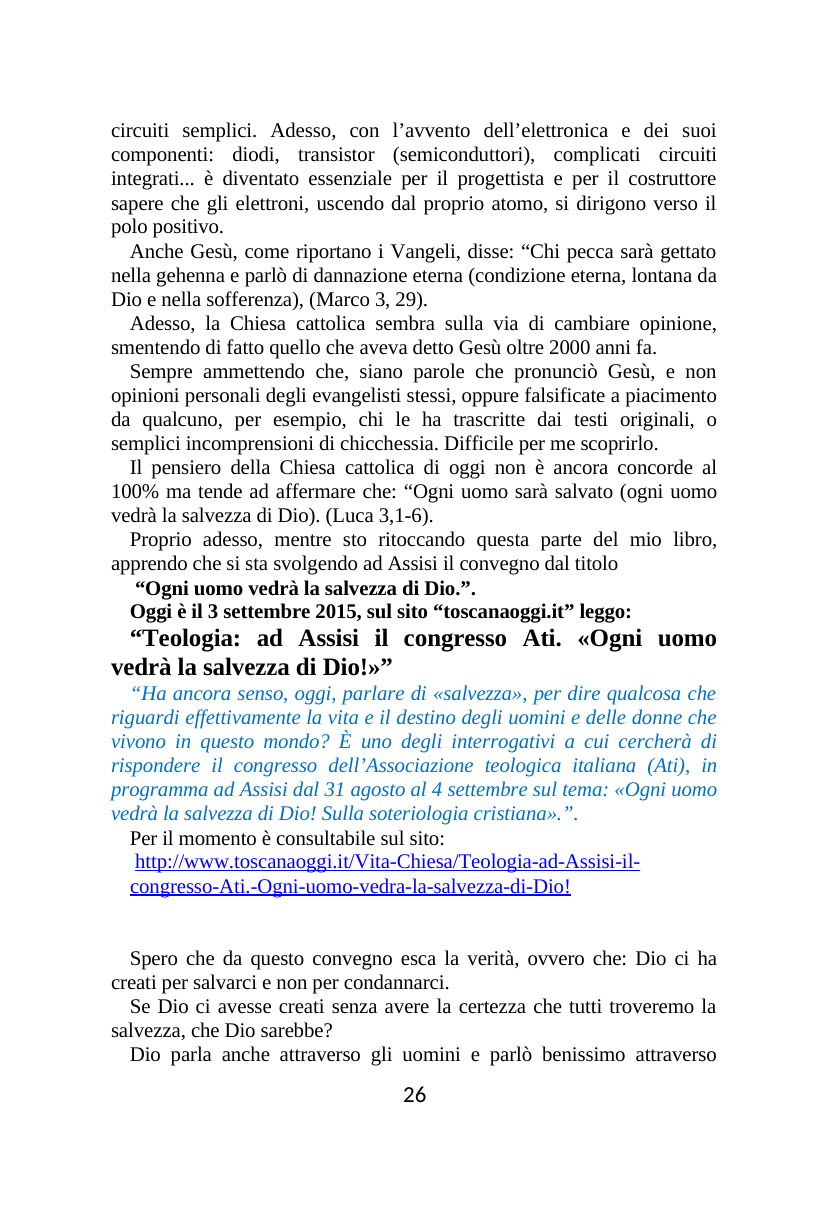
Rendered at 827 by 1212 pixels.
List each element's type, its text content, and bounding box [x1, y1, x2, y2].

text Spero che da questo convegno esca la verità, ovvero che: Dio ci ha creati per salvarci e non per condannarci. [111, 946, 717, 994]
text Oggi è il 3 settembre 2015, sul sito “toscanaoggi.it” leggo: [111, 599, 717, 623]
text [111, 1042, 717, 1066]
text Sempre ammettendo che, siano parole che pronunciò Gesù, e non opinioni personali degli evangelisti stessi, oppure falsificate a piacimento da qualcuno, per esempio, chi le ha trascritte dai testi originali, o semplici incomprensioni di chicchessia. Difficile per me scoprirlo. [111, 359, 717, 455]
text congresso-Ati.-Ogni-uomo-vedra-la-salvezza-di-Dio! [111, 873, 718, 898]
text “Ha ancora senso, oggi, parlare di «salvezza», per dire qualcosa che riguardi effettivamente la vita e il destino degli uomini e delle donne che vivono in questo mondo? È uno degli interrogativi a cui cercherà di rispondere il congresso dell’Associazione teologica italiana (Ati), in programma ad Assisi dal 31 agosto al 4 settembre sul tema: «Ogni uomo vedrà la salvezza di Dio! Sulla soteriologia cristiana».”. [111, 681, 717, 825]
text Proprio adesso, mentre sto ritoccando questa parte del mio libro, apprendo che si sta svolgendo ad Assisi il convegno dal titolo [111, 527, 717, 575]
text Il pensiero della Chiesa cattolica di oggi non è ancora concorde al 100% ma tende ad affermare che: “Ogni uomo sarà salvato (ogni uomo vedrà la salvezza di Dio). (Luca 3,1-6). [111, 455, 717, 527]
text http://www.toscanaoggi.it/Vita-Chiesa/Teologia-ad-Assisi-il- [111, 849, 718, 873]
text “Ogni uomo vedrà la salvezza di Dio.”. [111, 575, 717, 599]
text Adesso, la Chiesa cattolica sembra sulla via di cambiare opinione, smentendo di fatto quello che aveva detto Gesù oltre 2000 anni fa. [111, 311, 717, 359]
text Per il momento è consultabile sul sito: [111, 825, 717, 849]
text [111, 118, 717, 238]
text Se Dio ci avesse creati senza avere la certezza che tutti troveremo la salvezza, che Dio sarebbe? [111, 994, 717, 1042]
text “Teologia: ad Assisi il congresso Ati. «Ogni uomo vedrà la salvezza di Dio!»” [111, 623, 717, 681]
text Anche Gesù, come riportano i Vangeli, disse: “Chi pecca sarà gettato nella gehenna e parlò di dannazione eterna (condizione eterna, lontana da Dio e nella sofferenza), (Marco 3, 29). [111, 238, 717, 311]
